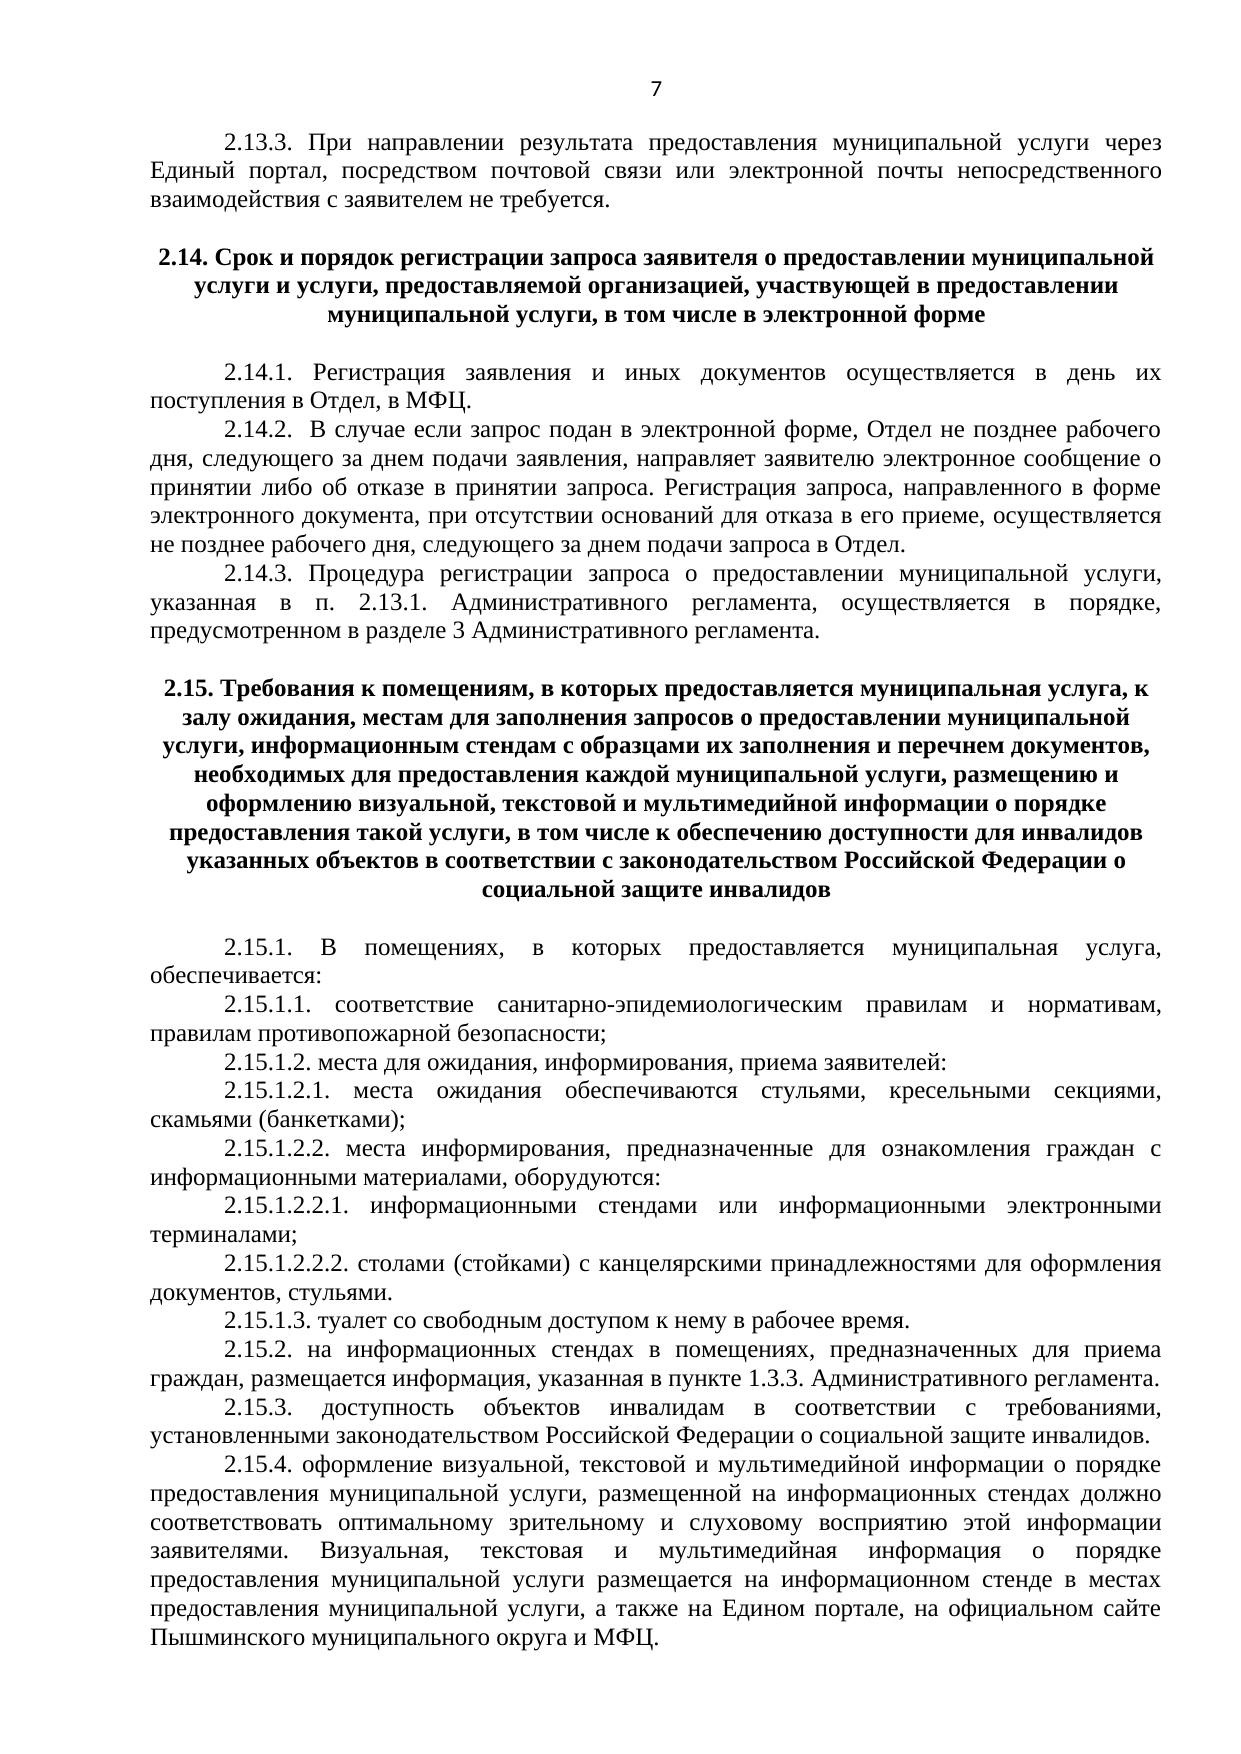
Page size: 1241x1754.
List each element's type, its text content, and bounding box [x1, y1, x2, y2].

text 2.14. Срок и порядок регистрации запроса заявителя о предоставлении муниципальной услуги и услуги, предоставляемой организацией, участвующей в предоставлении муниципальной услуги, в том числе в электронной форме [150, 242, 1163, 328]
text 2.15.1.3. туалет со свободным доступом к нему в рабочее время. [150, 1305, 1162, 1334]
text 2.15.2. на информационных стендах в помещениях, предназначенных для приема граждан, размещается информация, указанная в пункте 1.3.3. Административного регламента. [150, 1334, 1162, 1392]
text 2.15. Требования к помещениям, в которых предоставляется муниципальная услуга, к залу ожидания, местам для заполнения запросов о предоставлении муниципальной услуги, информационным стендам с образцами их заполнения и перечнем документов, необходимых для предоставления каждой муниципальной услуги, размещению и оформлению визуальной, текстовой и мультимедийной информации о порядке предоставления такой услуги, в том числе к обеспечению доступности для инвалидов указанных объектов в соответствии с законодательством Российской Федерации о социальной защите инвалидов [150, 673, 1162, 903]
text 2.15.1.2.2. места информирования, предназначенные для ознакомления граждан с информационными материалами, оборудуются: [150, 1133, 1162, 1190]
text 2.15.3. доступность объектов инвалидам в соответствии с требованиями, установленными законодательством Российской Федерации о социальной защите инвалидов. [150, 1392, 1162, 1449]
text 2.15.1. В помещениях, в которых предоставляется муниципальная услуга, обеспечивается: [150, 932, 1162, 989]
text 2.15.1.2. места для ожидания, информирования, приема заявителей: [150, 1047, 1162, 1075]
text 2.14.1. Регистрация заявления и иных документов осуществляется в день их поступления в Отдел, в МФЦ. [150, 357, 1163, 414]
text 2.15.1.1. соответствие санитарно-эпидемиологическим правилам и нормативам, правилам противопожарной безопасности; [150, 989, 1162, 1047]
text 2.15.1.2.1. места ожидания обеспечиваются стульями, кресельными секциями, скамьями (банкетками); [150, 1075, 1162, 1133]
text 2.14.3. Процедура регистрации запроса о предоставлении муниципальной услуги, указанная в п. 2.13.1. Административного регламента, осуществляется в порядке, предусмотренном в разделе 3 Административного регламента. [150, 558, 1163, 644]
text 2.14.2. В случае если запрос подан в электронной форме, Отдел не позднее рабочего дня, следующего за днем подачи заявления, направляет заявителю электронное сообщение о принятии либо об отказе в принятии запроса. Регистрация запроса, направленного в форме электронного документа, при отсутствии оснований для отказа в его приеме, осуществляется не позднее рабочего дня, следующего за днем подачи запроса в Отдел. [150, 414, 1163, 558]
text 2.15.4. оформление визуальной, текстовой и мультимедийной информации о порядке предоставления муниципальной услуги, размещенной на информационных стендах должно соответствовать оптимальному зрительному и слуховому восприятию этой информации заявителями. Визуальная, текстовая и мультимедийная информация о порядке предоставления муниципальной услуги размещается на информационном стенде в местах предоставления муниципальной услуги, а также на Едином портале, на официальном сайте Пышминского муниципального округа и МФЦ. [150, 1449, 1162, 1650]
text 2.13.3. При направлении результата предоставления муниципальной услуги через Единый портал, посредством почтовой связи или электронной почты непосредственного взаимодействия с заявителем не требуется. [150, 127, 1163, 213]
text 2.15.1.2.2.2. столами (стойками) с канцелярскими принадлежностями для оформления документов, стульями. [150, 1248, 1162, 1305]
text 2.15.1.2.2.1. информационными стендами или информационными электронными терминалами; [150, 1190, 1162, 1248]
